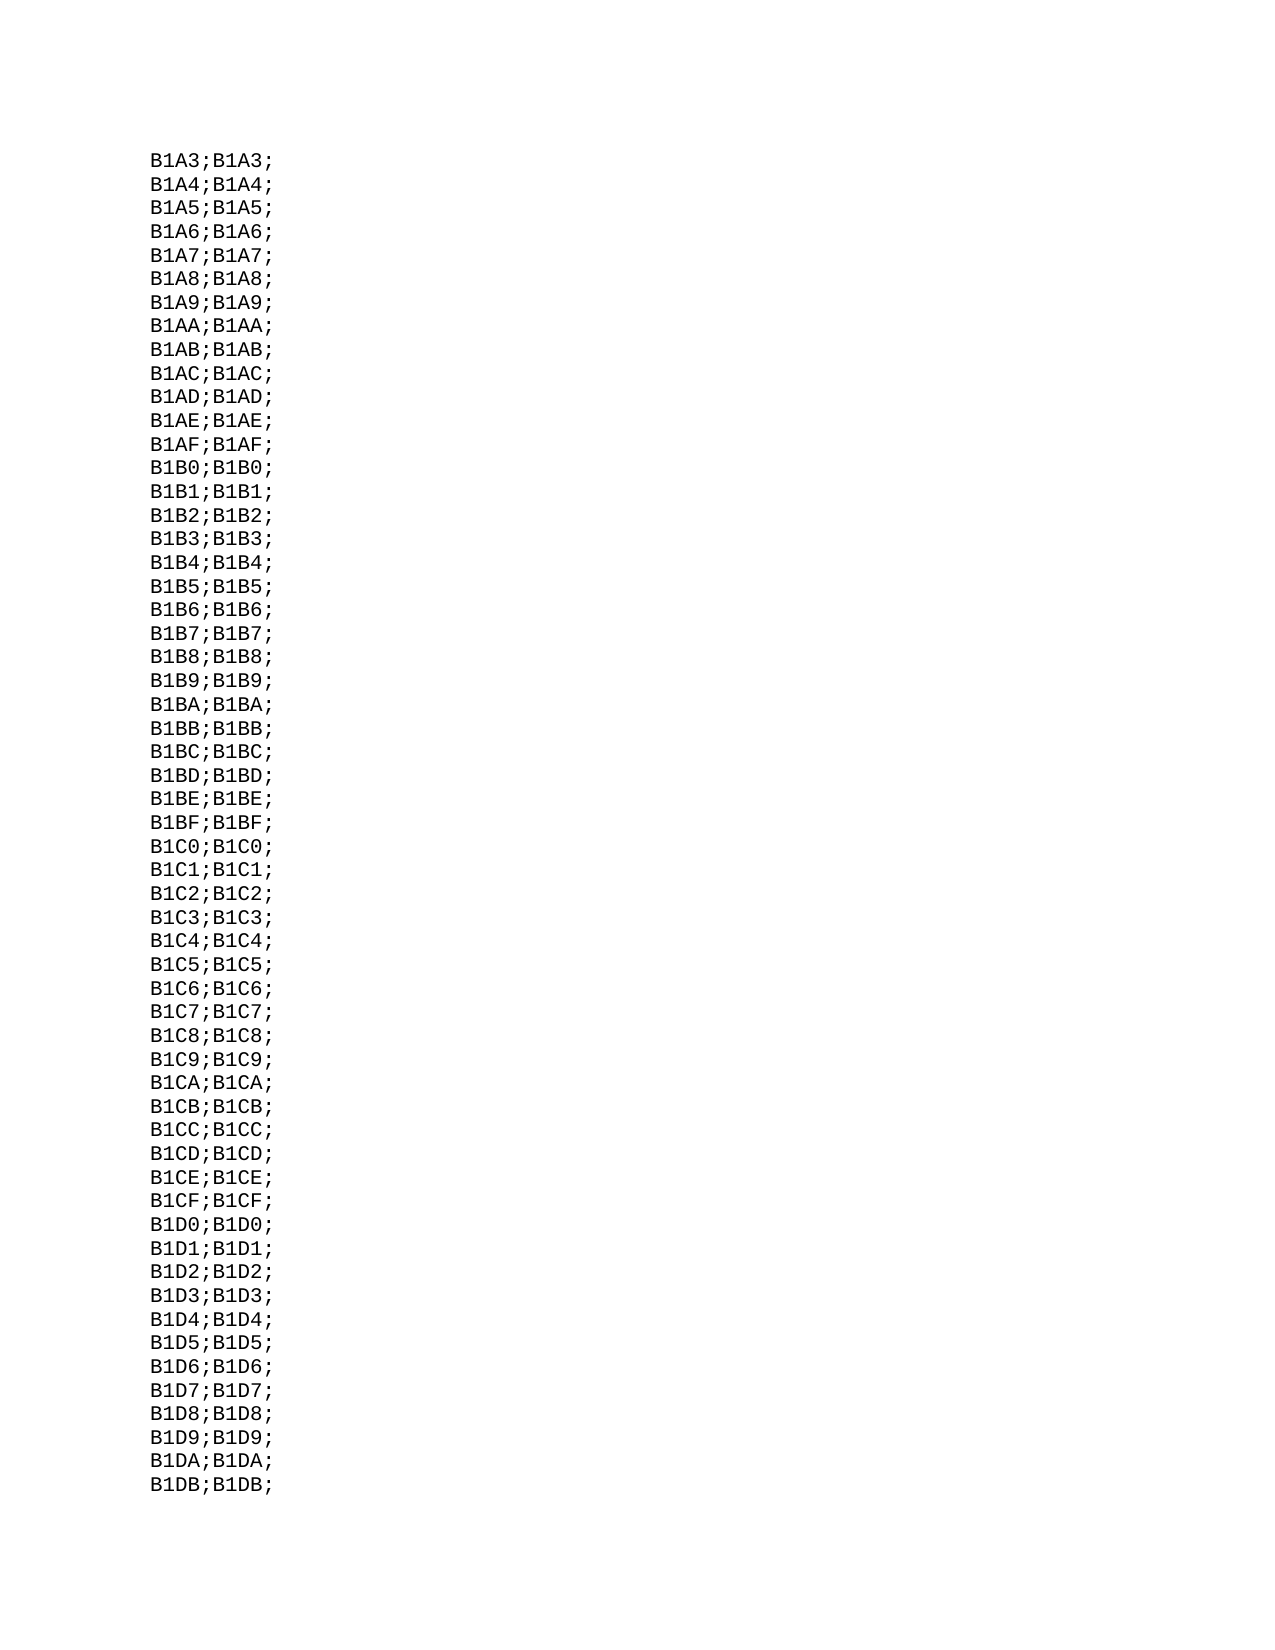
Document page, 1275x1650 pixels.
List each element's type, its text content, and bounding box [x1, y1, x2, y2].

text B1B3;B1B3; [150, 528, 1125, 552]
text B1DB;B1DB; [150, 1474, 1125, 1498]
text B1AD;B1AD; [150, 386, 1125, 410]
text B1AB;B1AB; [150, 339, 1125, 363]
text B1AE;B1AE; [150, 410, 1125, 434]
text B1DA;B1DA; [150, 1451, 1125, 1474]
text B1C1;B1C1; [150, 859, 1125, 883]
text B1A4;B1A4; [150, 174, 1125, 197]
text B1CF;B1CF; [150, 1190, 1125, 1214]
text B1CB;B1CB; [150, 1096, 1125, 1119]
text B1D2;B1D2; [150, 1261, 1125, 1285]
text B1A3;B1A3; [150, 150, 1125, 174]
text B1A6;B1A6; [150, 221, 1125, 244]
text B1B2;B1B2; [150, 505, 1125, 528]
text B1B0;B1B0; [150, 457, 1125, 481]
text B1C3;B1C3; [150, 907, 1125, 930]
text B1C0;B1C0; [150, 836, 1125, 859]
text B1CC;B1CC; [150, 1119, 1125, 1143]
text B1C6;B1C6; [150, 978, 1125, 1001]
text B1A8;B1A8; [150, 268, 1125, 292]
text B1CE;B1CE; [150, 1167, 1125, 1190]
text B1D1;B1D1; [150, 1238, 1125, 1261]
text B1A5;B1A5; [150, 197, 1125, 221]
text B1C2;B1C2; [150, 883, 1125, 907]
text B1AA;B1AA; [150, 316, 1125, 339]
text B1D3;B1D3; [150, 1285, 1125, 1309]
text B1CA;B1CA; [150, 1072, 1125, 1096]
text B1BB;B1BB; [150, 717, 1125, 741]
text B1B9;B1B9; [150, 670, 1125, 694]
text B1BA;B1BA; [150, 694, 1125, 717]
text B1BC;B1BC; [150, 741, 1125, 765]
text B1AF;B1AF; [150, 434, 1125, 457]
text B1C7;B1C7; [150, 1001, 1125, 1025]
text B1B4;B1B4; [150, 552, 1125, 576]
text B1CD;B1CD; [150, 1143, 1125, 1167]
text B1D5;B1D5; [150, 1332, 1125, 1356]
text B1B8;B1B8; [150, 647, 1125, 670]
text B1B5;B1B5; [150, 576, 1125, 599]
text B1C8;B1C8; [150, 1025, 1125, 1048]
text B1D4;B1D4; [150, 1309, 1125, 1332]
text B1B6;B1B6; [150, 599, 1125, 623]
text B1B1;B1B1; [150, 481, 1125, 505]
text B1D0;B1D0; [150, 1214, 1125, 1238]
text B1BD;B1BD; [150, 765, 1125, 788]
text B1D6;B1D6; [150, 1356, 1125, 1379]
text B1BE;B1BE; [150, 788, 1125, 812]
text B1BF;B1BF; [150, 812, 1125, 836]
text B1C4;B1C4; [150, 930, 1125, 954]
text B1C9;B1C9; [150, 1048, 1125, 1072]
text B1A9;B1A9; [150, 292, 1125, 316]
text B1D8;B1D8; [150, 1403, 1125, 1427]
text B1A7;B1A7; [150, 244, 1125, 268]
text B1D7;B1D7; [150, 1379, 1125, 1403]
text B1D9;B1D9; [150, 1427, 1125, 1451]
text B1B7;B1B7; [150, 623, 1125, 647]
text B1AC;B1AC; [150, 363, 1125, 386]
text B1C5;B1C5; [150, 954, 1125, 978]
